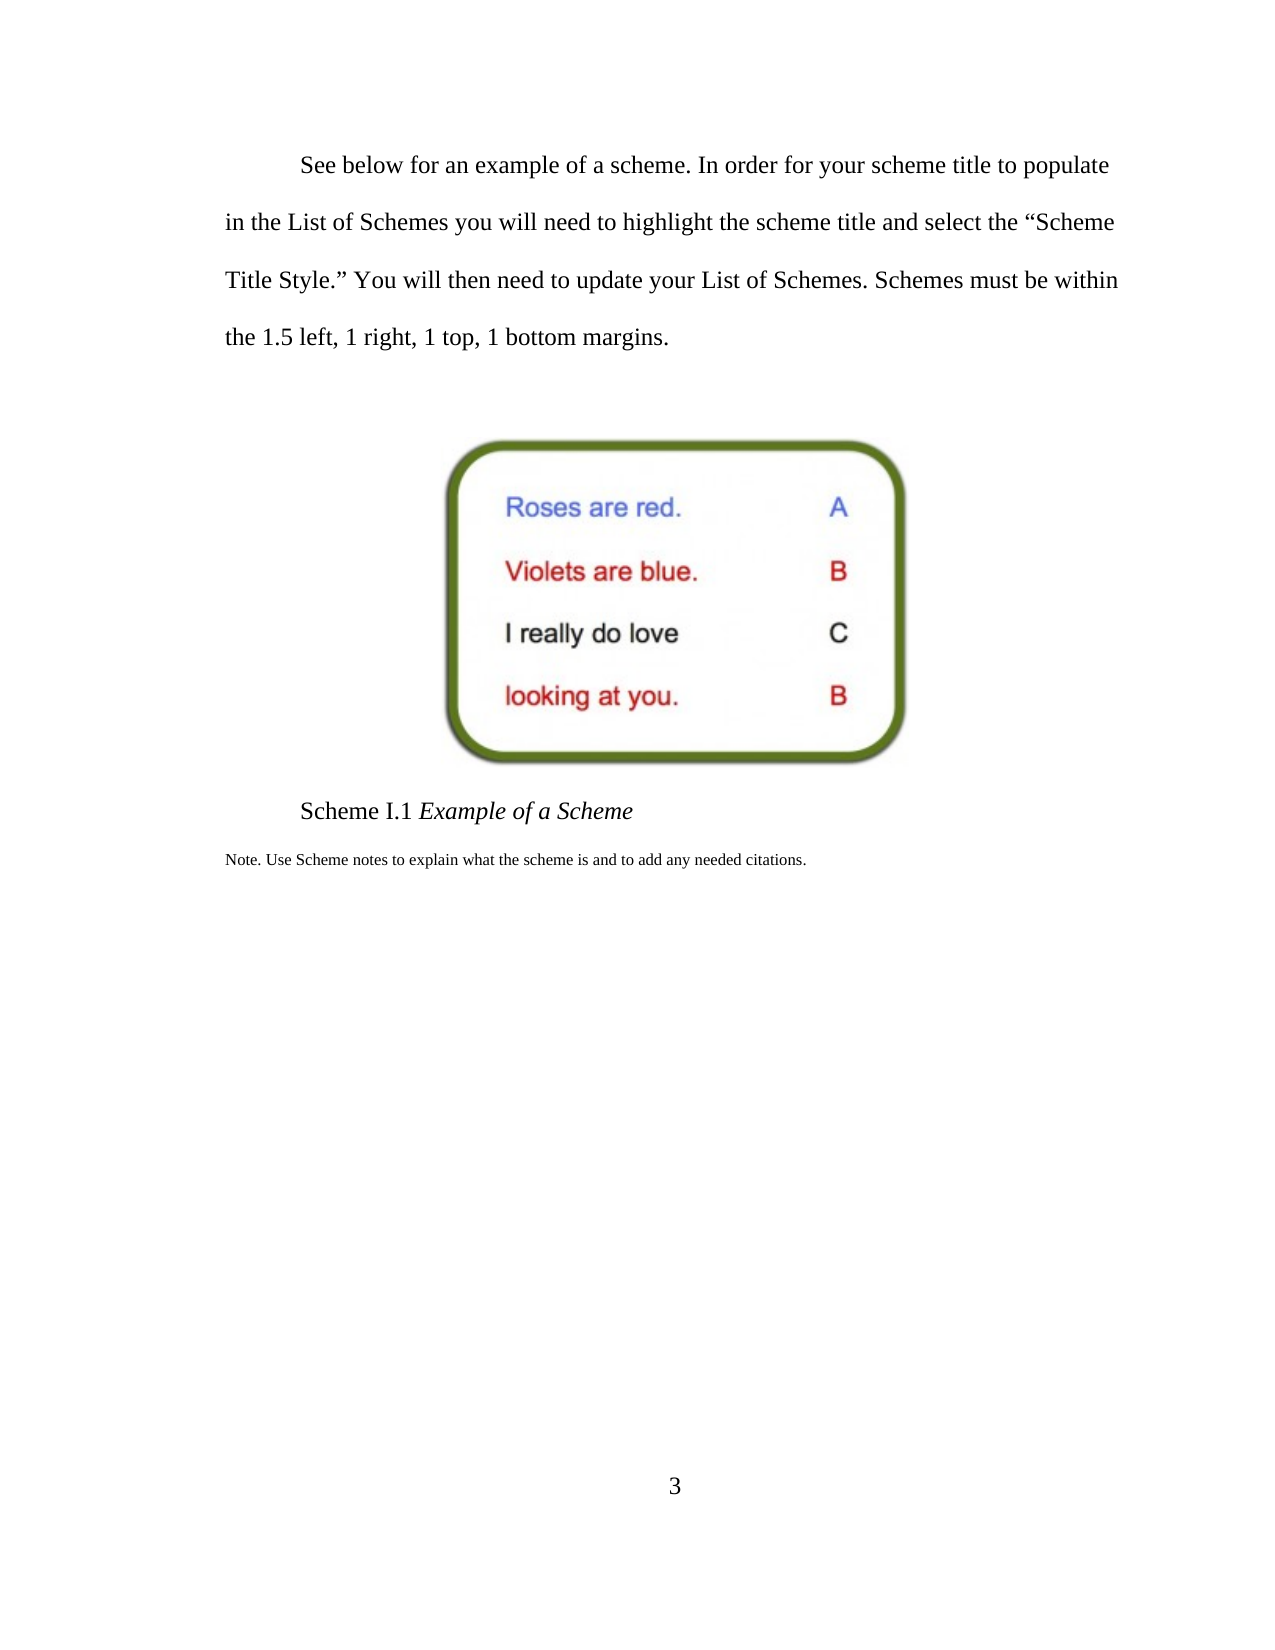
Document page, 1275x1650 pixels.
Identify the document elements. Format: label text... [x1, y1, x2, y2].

text Note. Use Scheme notes to explain what the scheme is and to add any needed citations. [225, 850, 1125, 869]
text See below for an example of a scheme. In order for your scheme title to populate in the List of Schemes you will need to highlight the scheme title and select the “Scheme Title Style.” You will then need to update your List of Schemes. Schemes must be within the 1.5 left, 1 right, 1 top, 1 bottom margins. [225, 150, 1125, 351]
picture [440, 437, 910, 768]
title Example of a Scheme [225, 796, 1125, 825]
